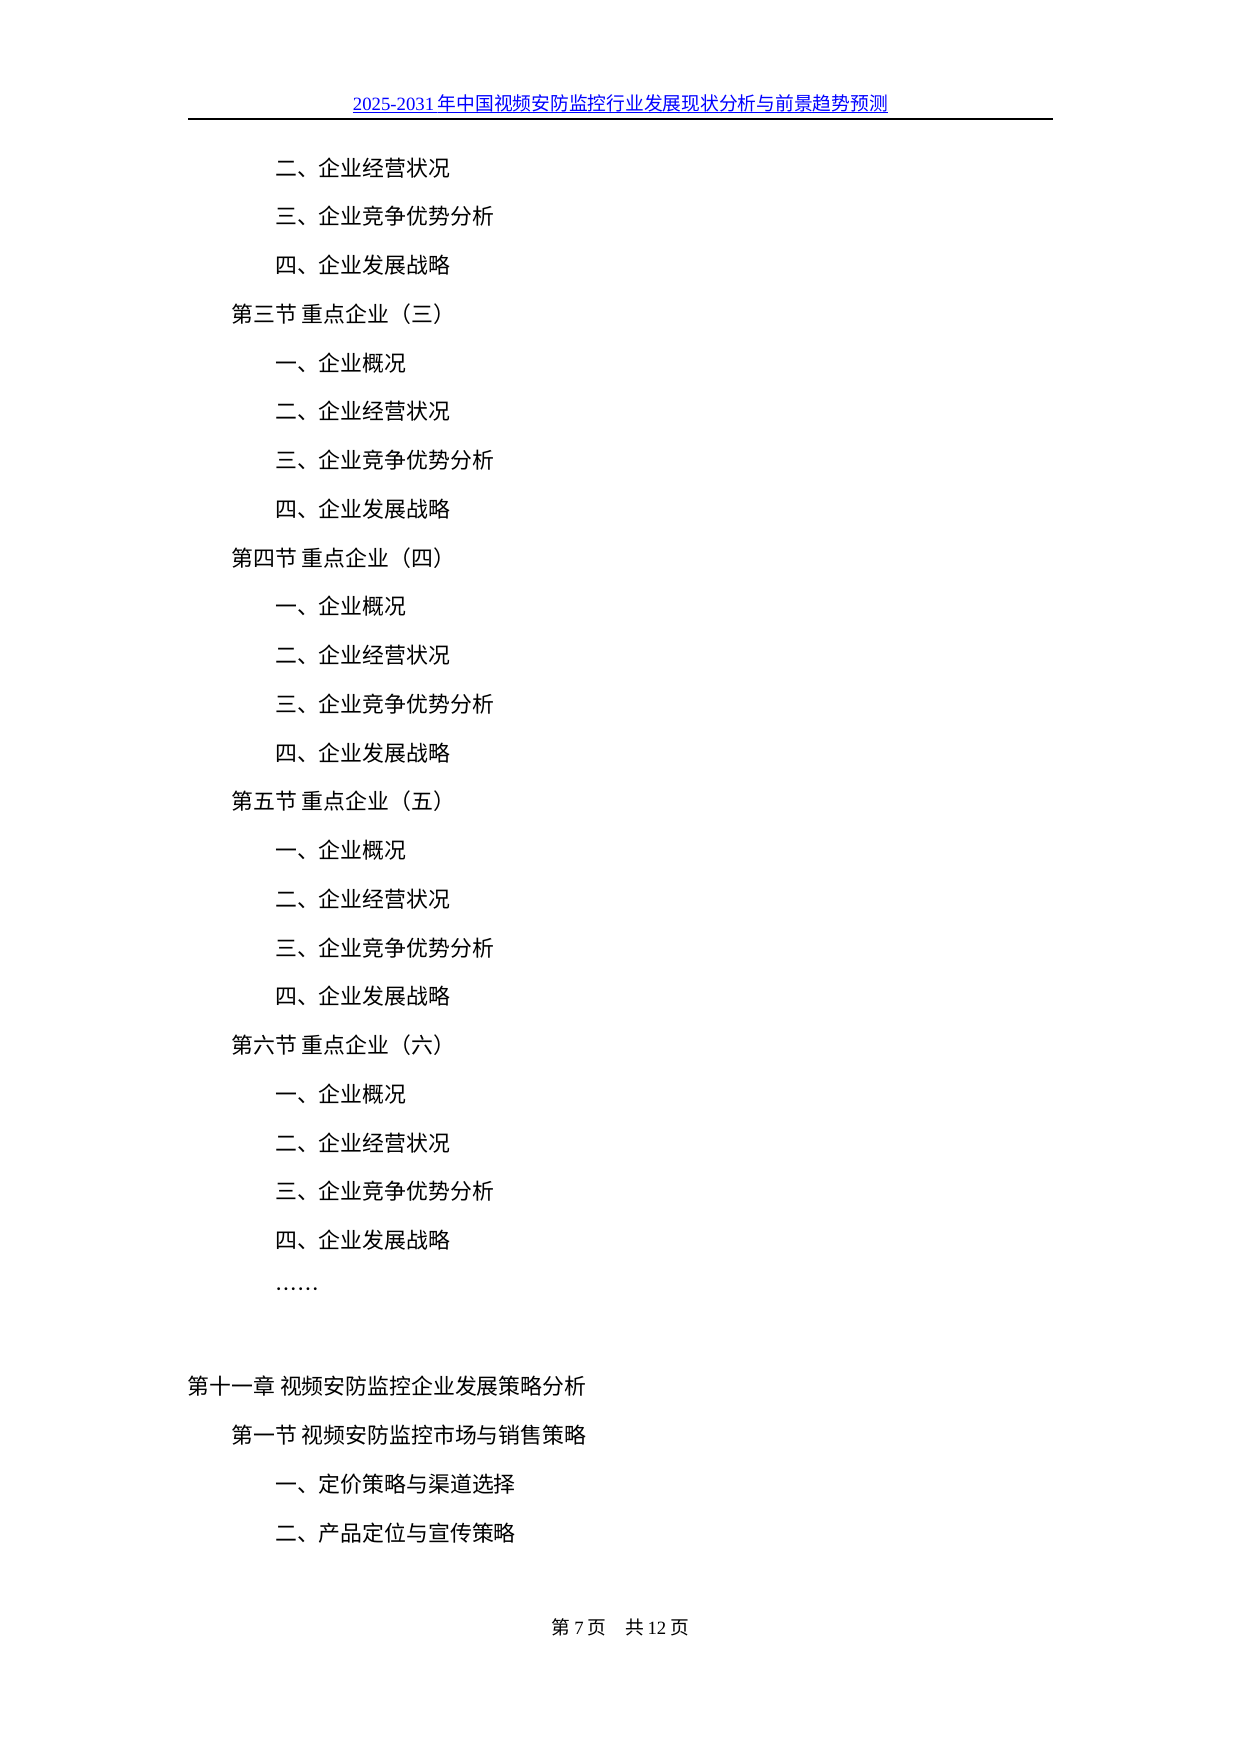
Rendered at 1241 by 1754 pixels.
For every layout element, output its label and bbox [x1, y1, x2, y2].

text [187, 150, 1053, 1548]
